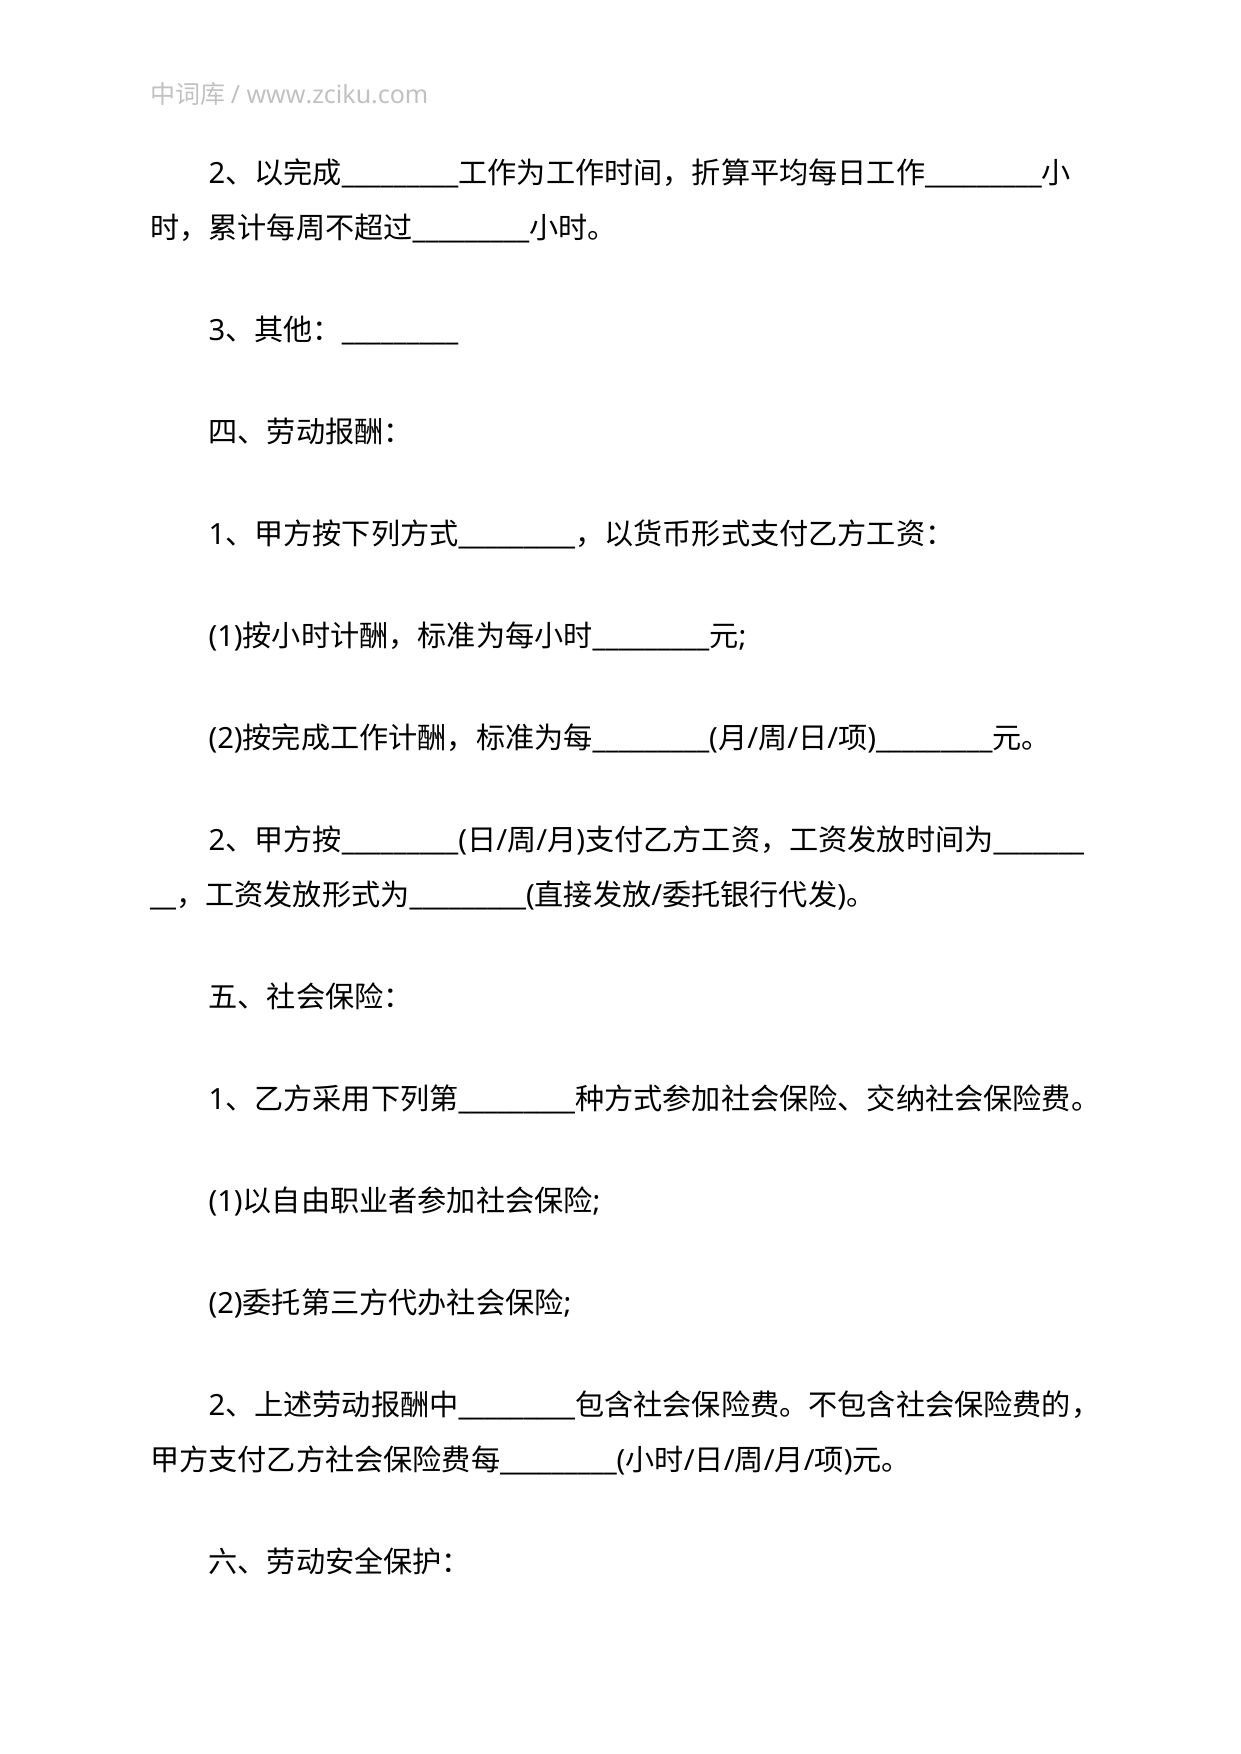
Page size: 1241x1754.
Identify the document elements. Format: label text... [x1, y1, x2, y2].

text 四、劳动报酬： [150, 409, 1090, 451]
text 2、上述劳动报酬中_________包含社会保险费。不包含社会保险费的，甲方支付乙方社会保险费每_________(小时/日/周/月/项)元。 [150, 1381, 1090, 1479]
text (2)按完成工作计酬，标准为每_________(月/周/日/项)_________元。 [150, 715, 1090, 757]
text 1、甲方按下列方式_________，以货币形式支付乙方工资： [150, 511, 1090, 553]
text 2、以完成_________工作为工作时间，折算平均每日工作_________小时，累计每周不超过_________小时。 [150, 150, 1090, 247]
text (1)按小时计酬，标准为每小时_________元; [150, 613, 1090, 655]
text 六、劳动安全保护： [150, 1538, 1090, 1581]
text 2、甲方按_________(日/周/月)支付乙方工资，工资发放时间为_________，工资发放形式为_________(直接发放/委托银行代发)。 [150, 817, 1090, 914]
text 五、社会保险： [150, 974, 1090, 1016]
text 3、其他：_________ [150, 307, 1090, 349]
text (2)委托第三方代办社会保险; [150, 1279, 1090, 1322]
text (1)以自由职业者参加社会保险; [150, 1177, 1090, 1220]
text 1、乙方采用下列第_________种方式参加社会保险、交纳社会保险费。 [150, 1075, 1090, 1118]
